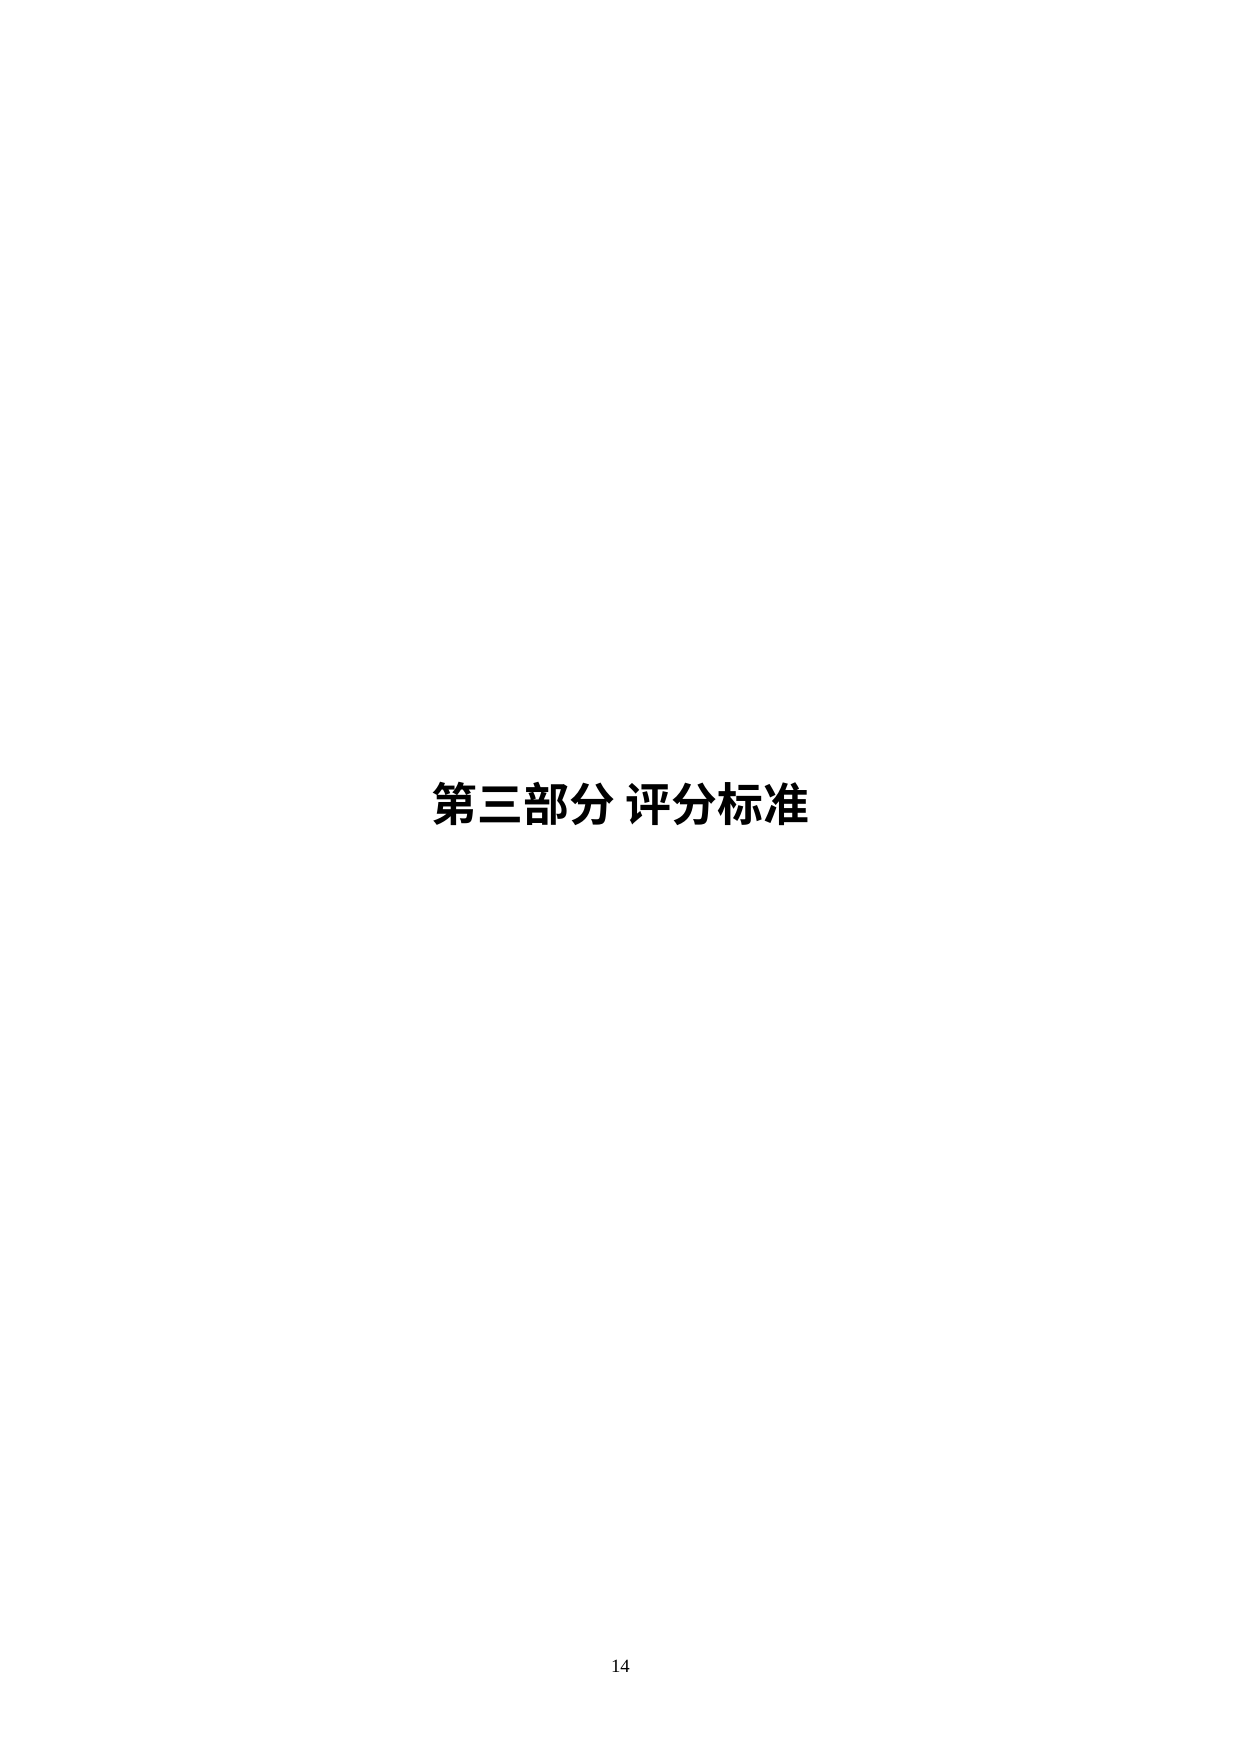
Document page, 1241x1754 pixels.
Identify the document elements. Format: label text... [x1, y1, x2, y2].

subtitle 评分标准 [148, 769, 1092, 835]
